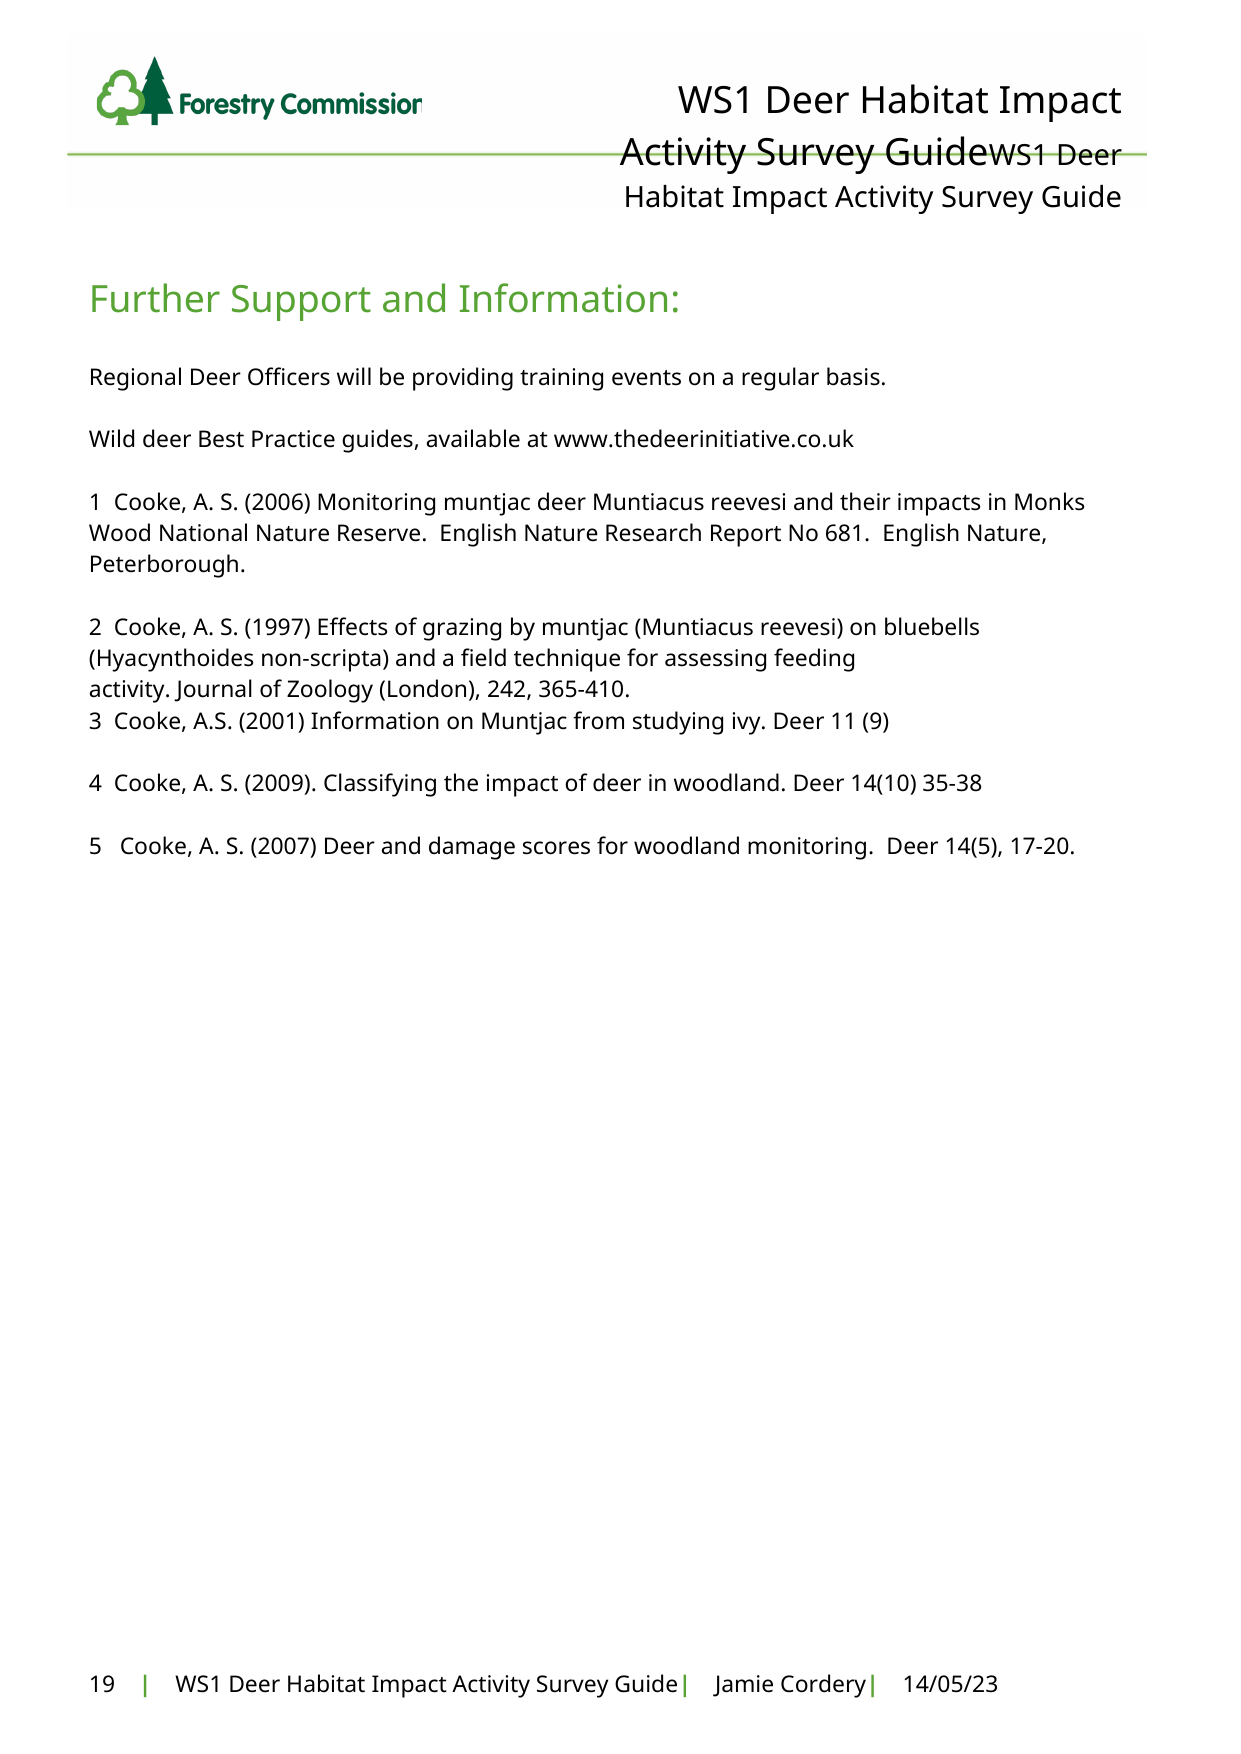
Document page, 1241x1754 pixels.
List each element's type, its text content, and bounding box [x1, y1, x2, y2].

text 3 Cooke, A.S. (2001) Information on Muntjac from studying ivy. Deer 11 (9) [89, 704, 1122, 735]
text 4 Cooke, A. S. (2009). Classifying the impact of deer in woodland. Deer 14(10) 35-38 [89, 767, 1122, 798]
text 2 Cooke, A. S. (1997) Effects of grazing by muntjac (Muntiacus reevesi) on bluebells [89, 610, 1122, 642]
text 1 Cooke, A. S. (2006) Monitoring muntjac deer Muntiacus reevesi and their impacts in Monks Wood National Nature Reserve. English Nature Research Report No 681. English Nature, Peterborough. [89, 485, 1122, 579]
text 5 Cooke, A. S. (2007) Deer and damage scores for woodland monitoring. Deer 14(5), 17-20. [89, 829, 1122, 860]
picture [67, 34, 1147, 210]
text (Hyacynthoides non-scripta) and a field technique for assessing feeding [89, 642, 1122, 673]
text activity. Journal of Zoology (London), 242, 365-410. [89, 673, 1122, 704]
subtitle Further Support and Information: [89, 272, 1122, 323]
text Regional Deer Officers will be providing training events on a regular basis. [89, 360, 1122, 392]
picture [773, 193, 782, 205]
text Wild deer Best Practice guides, available at www.thedeerinitiative.co.uk [89, 423, 1122, 454]
